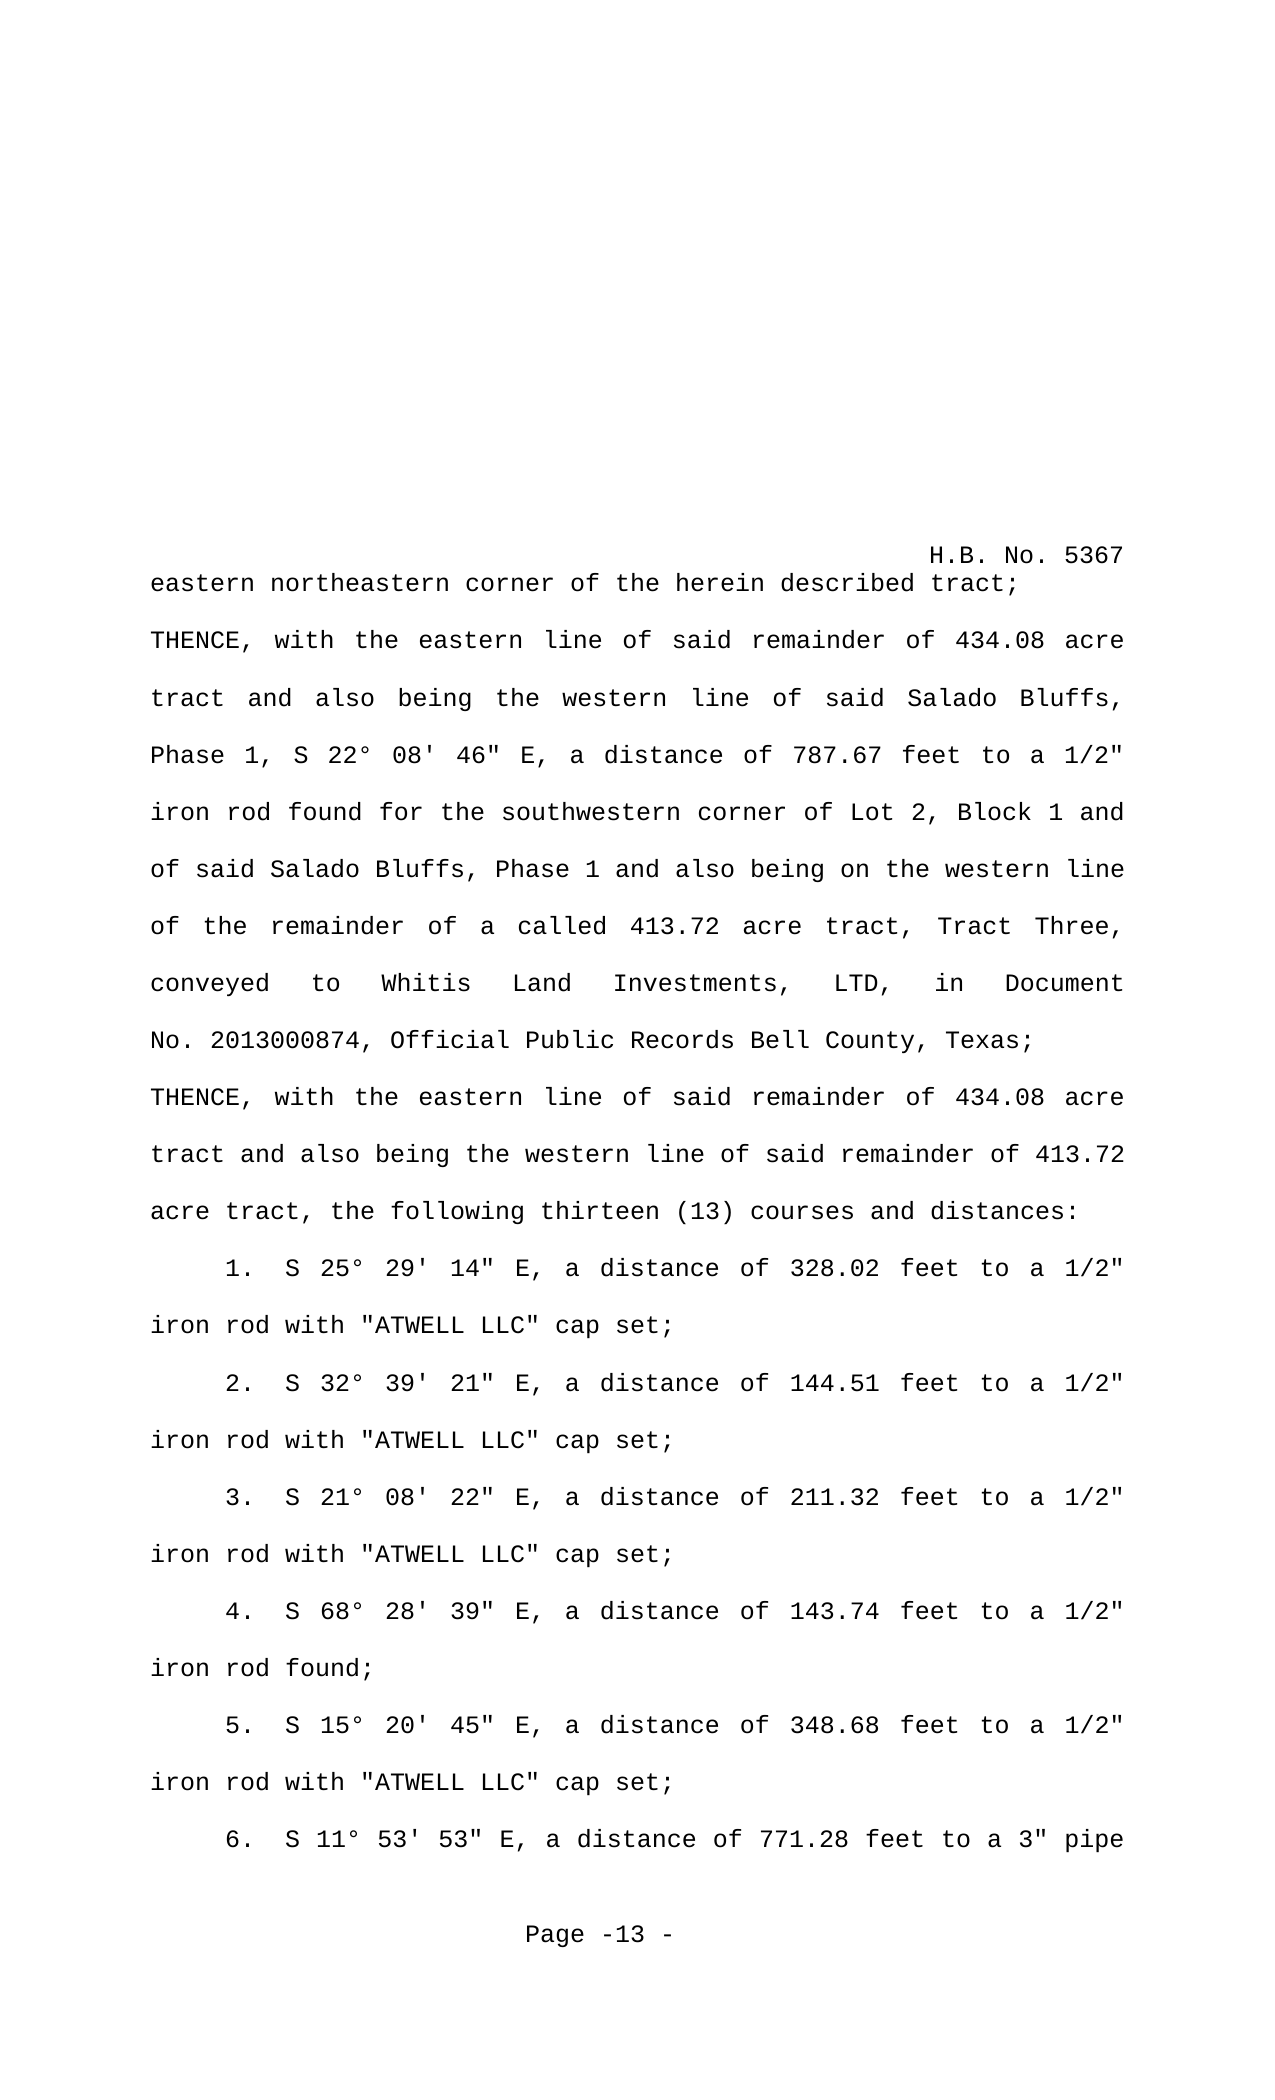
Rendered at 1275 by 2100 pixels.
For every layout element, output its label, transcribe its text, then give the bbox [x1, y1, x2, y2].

text THENCE, with the eastern line of said remainder of 434.08 acre tract and also being the western line of said remainder of 413.72 acre tract, the following thirteen (13) courses and distances: [150, 1084, 1125, 1227]
text THENCE, with the eastern line of said remainder of 434.08 acre tract and also being the western line of said Salado Bluffs, Phase 1, S 22° 08' 46" E, a distance of 787.67 feet to a 1/2" iron rod found for the southwestern corner of Lot 2, Block 1 and of said Salado Bluffs, Phase 1 and also being on the western line of the remainder of a called 413.72 acre tract, Tract Three, conveyed to Whitis Land Investments, LTD, in Document No. 2013000874, Official Public Records Bell County, Texas; [150, 628, 1125, 1056]
text 1. S 25° 29' 14" E, a distance of 328.02 feet to a 1/2" iron rod with "ATWELL LLC" cap set; [150, 1256, 1125, 1341]
text 3. S 21° 08' 22" E, a distance of 211.32 feet to a 1/2" iron rod with "ATWELL LLC" cap set; [150, 1484, 1125, 1570]
text 5. S 15° 20' 45" E, a distance of 348.68 feet to a 1/2" iron rod with "ATWELL LLC" cap set; [150, 1712, 1125, 1798]
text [150, 1827, 1125, 1855]
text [150, 571, 1125, 599]
text 2. S 32° 39' 21" E, a distance of 144.51 feet to a 1/2" iron rod with "ATWELL LLC" cap set; [150, 1370, 1125, 1456]
text 4. S 68° 28' 39" E, a distance of 143.74 feet to a 1/2" iron rod found; [150, 1598, 1125, 1684]
